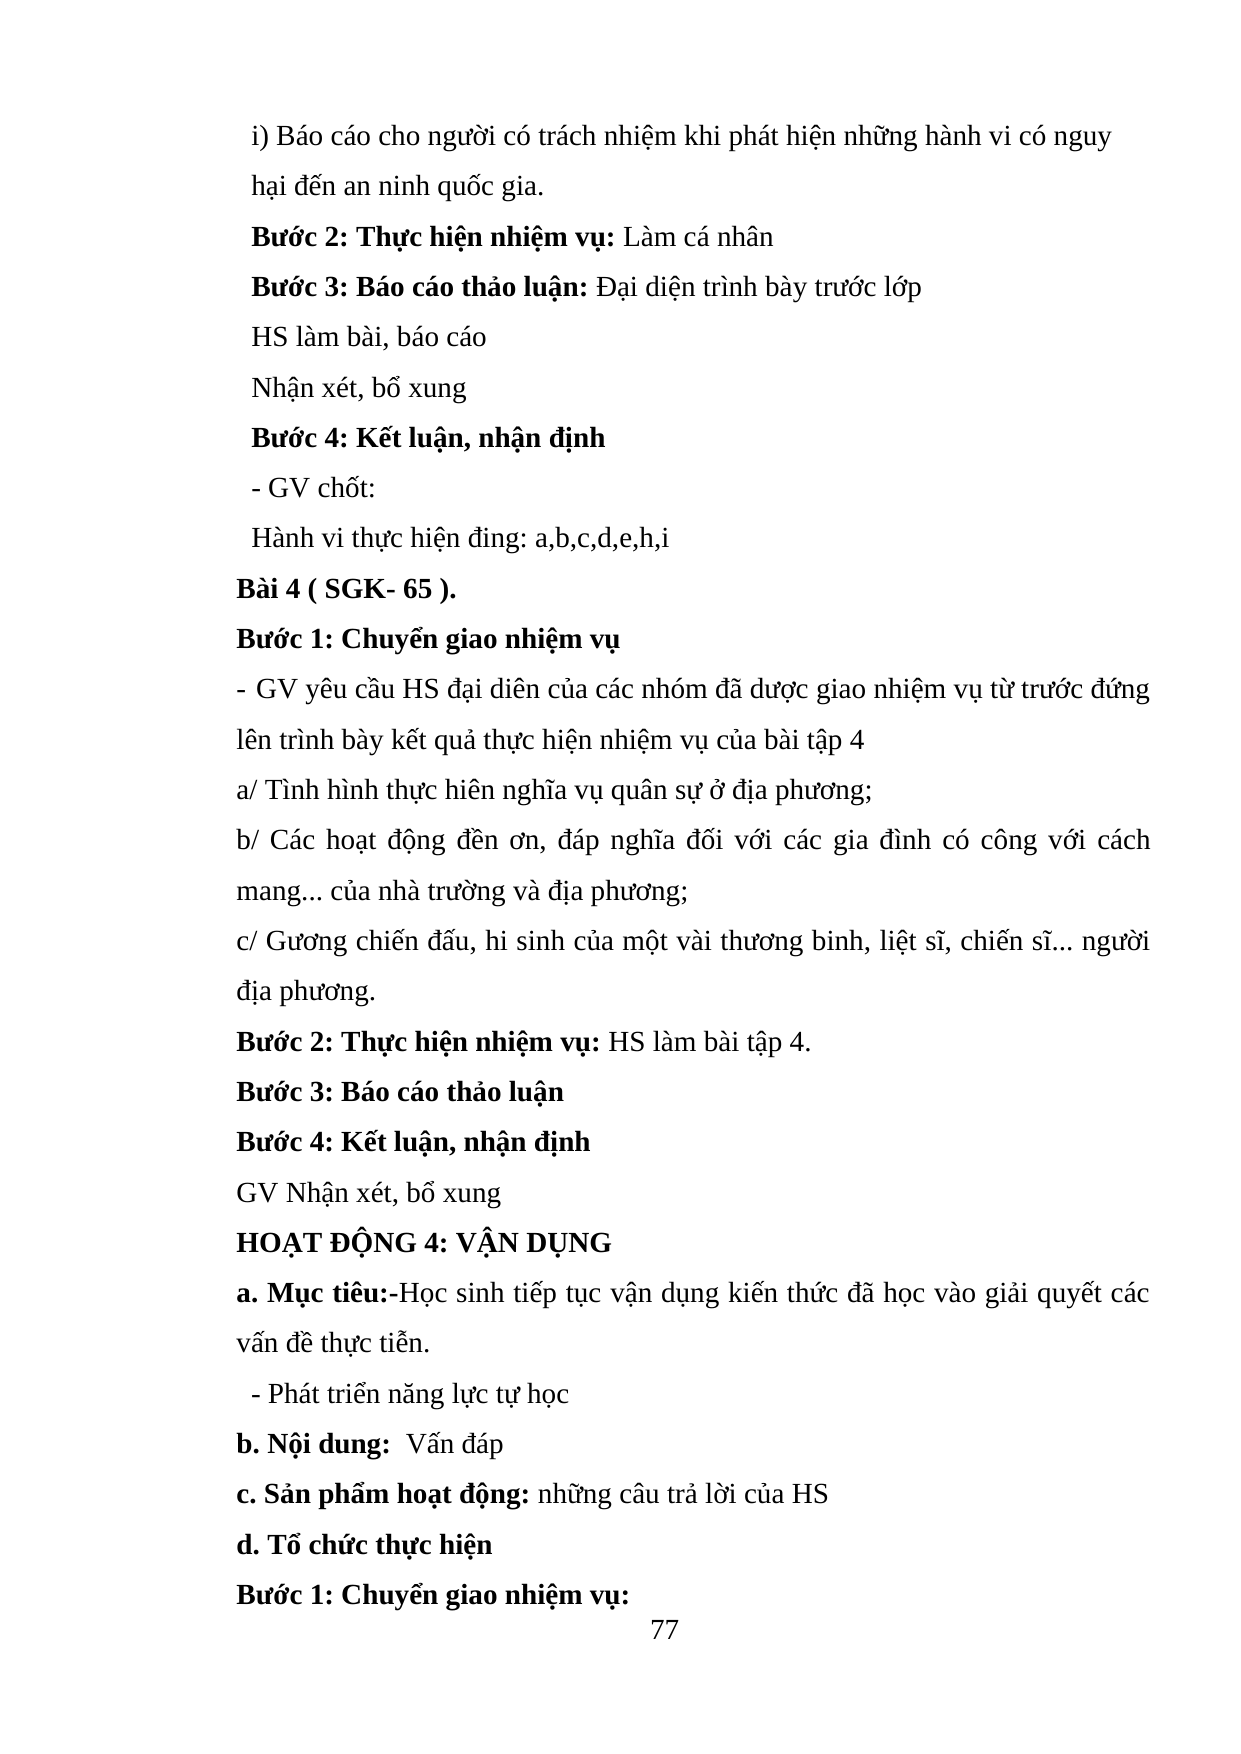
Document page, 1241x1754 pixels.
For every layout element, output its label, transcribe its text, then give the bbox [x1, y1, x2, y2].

text b/ Các hoạt động đền ơn, đáp nghĩa đối với các gia đình có công với cách mang... của nhà trường và địa phương; [236, 822, 1152, 906]
text Bài 4 ( SGK- 65 ). [236, 571, 1152, 604]
text Bước 4: Kết luận, nhận định [236, 1124, 1152, 1158]
text c. Sản phẩm hoạt động: những câu trả lời của HS [236, 1477, 1152, 1510]
text - GV yêu cầu HS đại diên của các nhóm đã dược giao nhiệm vụ từ trước đứng lên trình bày kết quả thực hiện nhiệm vụ của bài tập 4 [236, 672, 1152, 755]
text a/ Tình hình thực hiên nghĩa vụ quân sự ở địa phương; [236, 772, 1152, 806]
text Bước 1: Chuyển giao nhiệm vụ: [236, 1577, 1152, 1611]
text b. Nội dung: Vấn đáp [236, 1426, 1152, 1460]
text c/ Gương chiến đấu, hi sinh của một vài thương binh, liệt sĩ, chiến sĩ... người địa phương. [236, 923, 1152, 1007]
text Bước 3: Báo cáo thảo luận: Đại diện trình bày trước lớp [251, 269, 1152, 303]
text HS làm bài, báo cáo [251, 319, 1152, 353]
text Bước 4: Kết luận, nhận định [251, 420, 1152, 453]
text d. Tổ chức thực hiện [236, 1527, 1152, 1560]
text Bước 2: Thực hiện nhiệm vụ: HS làm bài tập 4. [236, 1024, 1152, 1057]
text - Phát triển năng lực tự học [236, 1376, 1152, 1409]
text i) Báo cáo cho người có trách nhiệm khi phát hiện những hành vi có nguy hại đến an ninh quốc gia. [251, 118, 1152, 202]
text Hành vi thực hiện đing: a,b,c,d,e,h,i [251, 521, 1152, 554]
text a. Mục tiêu:-Học sinh tiếp tục vận dụng kiến thức đã học vào giải quyết các vấn đề thực tiễn. [236, 1275, 1152, 1359]
text Bước 1: Chuyển giao nhiệm vụ [236, 621, 1152, 655]
text Bước 2: Thực hiện nhiệm vụ: Làm cá nhân [251, 219, 1152, 252]
text HOẠT ĐỘNG 4: VẬN DỤNG [236, 1225, 1152, 1258]
text GV Nhận xét, bổ xung [236, 1175, 1152, 1208]
text Bước 3: Báo cáo thảo luận [236, 1074, 1152, 1108]
text Nhận xét, bổ xung [251, 370, 1152, 403]
text - GV chốt: [251, 470, 1152, 504]
